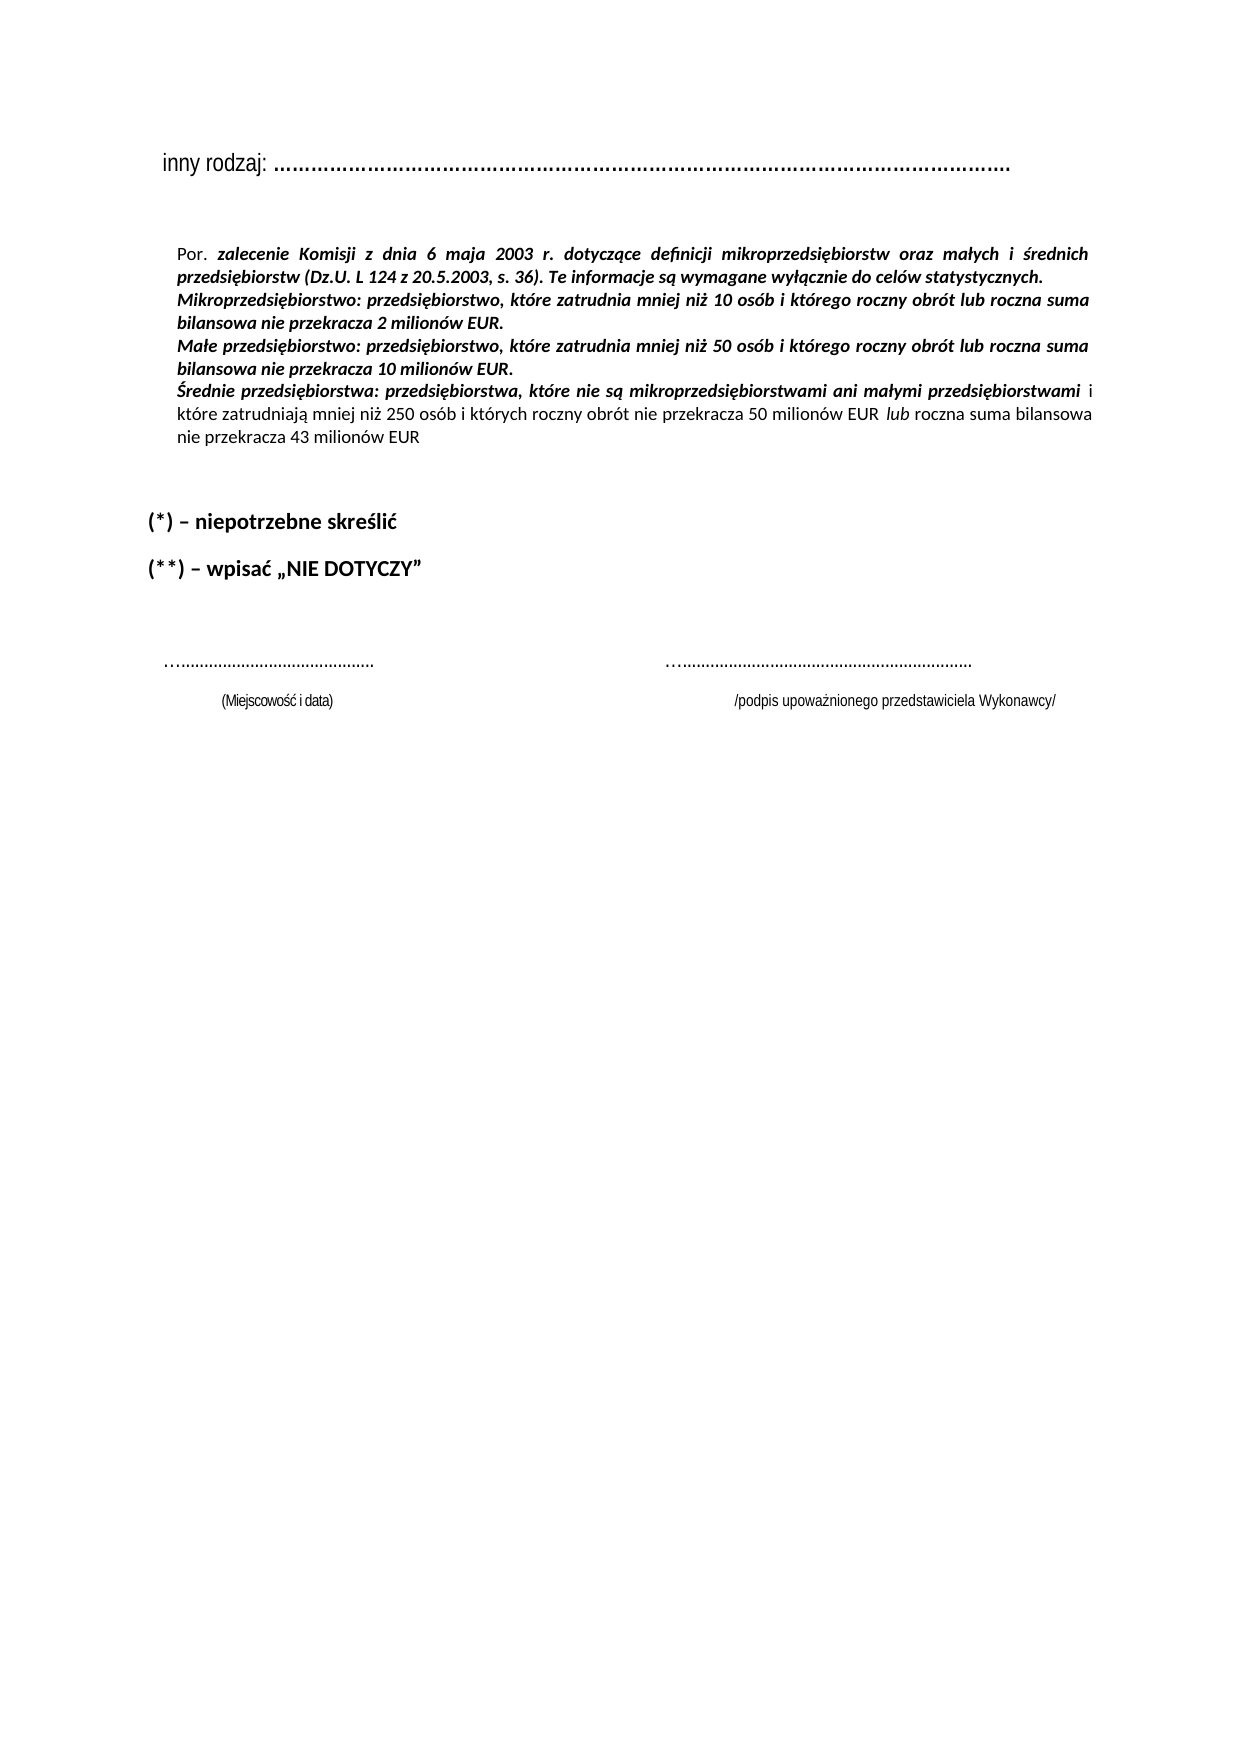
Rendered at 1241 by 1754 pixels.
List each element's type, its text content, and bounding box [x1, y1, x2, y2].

text (**) – wpisać „NIE DOTYCZY” [148, 554, 1093, 582]
text Por. zalecenie Komisji z dnia 6 maja 2003 r. dotyczące definicji mikroprzedsiębiorstw oraz małych i średnich przedsiębiorstw (Dz.U. L 124 z 20.5.2003, s. 36). Te informacje są wymagane wyłącznie do celów statystycznych. [177, 242, 1093, 288]
text (Miejscowość i data) /podpis upoważnionego przedstawiciela Wykonawcy/ [162, 691, 1093, 710]
text (*) – niepotrzebne skreślić [148, 507, 1093, 535]
text Średnie przedsiębiorstwa: przedsiębiorstwa, które nie są mikroprzedsiębiorstwami ani małymi przedsiębiorstwami i które zatrudniają mniej niż 250 osób i których roczny obrót nie przekracza 50 milionów EUR lub roczna suma bilansowa nie przekracza 43 milionów EUR [177, 379, 1093, 448]
text inny rodzaj: ………………………………………………………………………………………………………. [162, 148, 1093, 176]
text Mikroprzedsiębiorstwo: przedsiębiorstwo, które zatrudnia mniej niż 10 osób i którego roczny obrót lub roczna suma bilansowa nie przekracza 2 milionów EUR. [177, 288, 1093, 334]
text ….......................................... …............................................................... [162, 646, 1093, 672]
text Małe przedsiębiorstwo: przedsiębiorstwo, które zatrudnia mniej niż 50 osób i którego roczny obrót lub roczna suma bilansowa nie przekracza 10 milionów EUR. [177, 334, 1093, 379]
